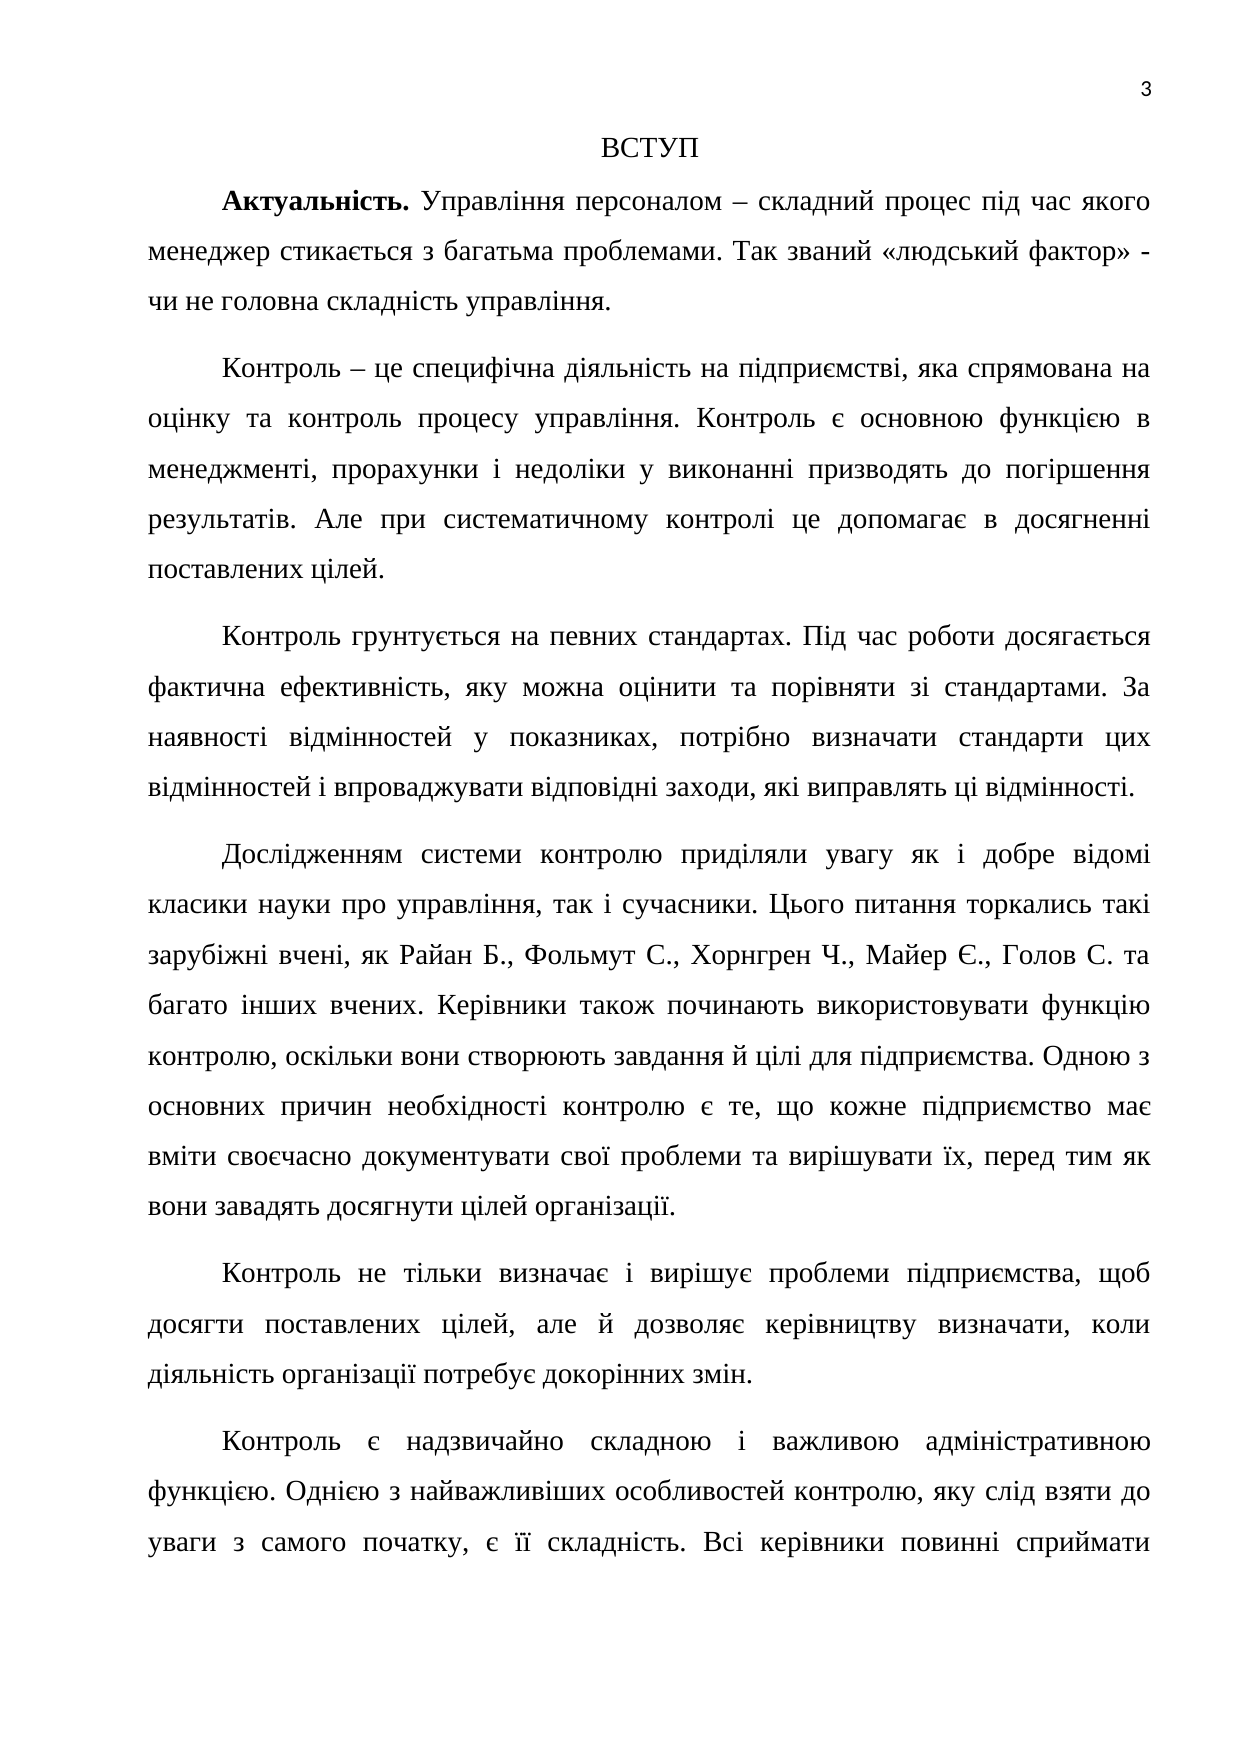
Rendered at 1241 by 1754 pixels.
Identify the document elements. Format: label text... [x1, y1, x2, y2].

text Дослідженням системи контролю приділяли увагу як і добре відомі класики науки про управління, так і сучасники. Цього питання торкались такі зарубіжні вчені, як Райан Б., Фольмут С., Хорнгрен Ч., Майер Є., Голов С. та багато інших вчених. Керівники також починають використовувати функцію контролю, оскільки вони створюють завдання й цілі для підприємства. Одною з основних причин необхідності контролю є те, що кожне підприємство має вміти своєчасно документувати свої проблеми та вирішувати їх, перед тим як вони завадять досягнути цілей організації. [148, 836, 1152, 1222]
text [148, 1423, 1152, 1557]
text Контроль – це специфічна діяльність на підприємстві, яка спрямована на оцінку та контроль процесу управління. Контроль є основною функцією в менеджменті, прорахунки і недоліки у виконанні призводять до погіршення результатів. Але при систематичному контролі це допомагає в досягненні поставлених цілей. [148, 350, 1152, 585]
text ВСТУП [148, 130, 1152, 163]
text Контроль не тільки визначає і вирішує проблеми підприємства, щоб досягти поставлених цілей, але й дозволяє керівництву визначати, коли діяльність організації потребує докорінних змін. [148, 1256, 1152, 1390]
text Актуальність. Управління персоналом – складний процес під час якого менеджер стикається з багатьма проблемами. Так званий «людський фактор» - чи не головна складність управління. [148, 183, 1152, 317]
text Контроль грунтується на певних стандартах. Під час роботи досягається фактична ефективність, яку можна оцінити та порівняти зі стандартами. За наявності відмінностей у показниках, потрібно визначати стандарти цих відмінностей і впроваджувати відповідні заходи, які виправлять ці відмінності. [148, 618, 1152, 803]
